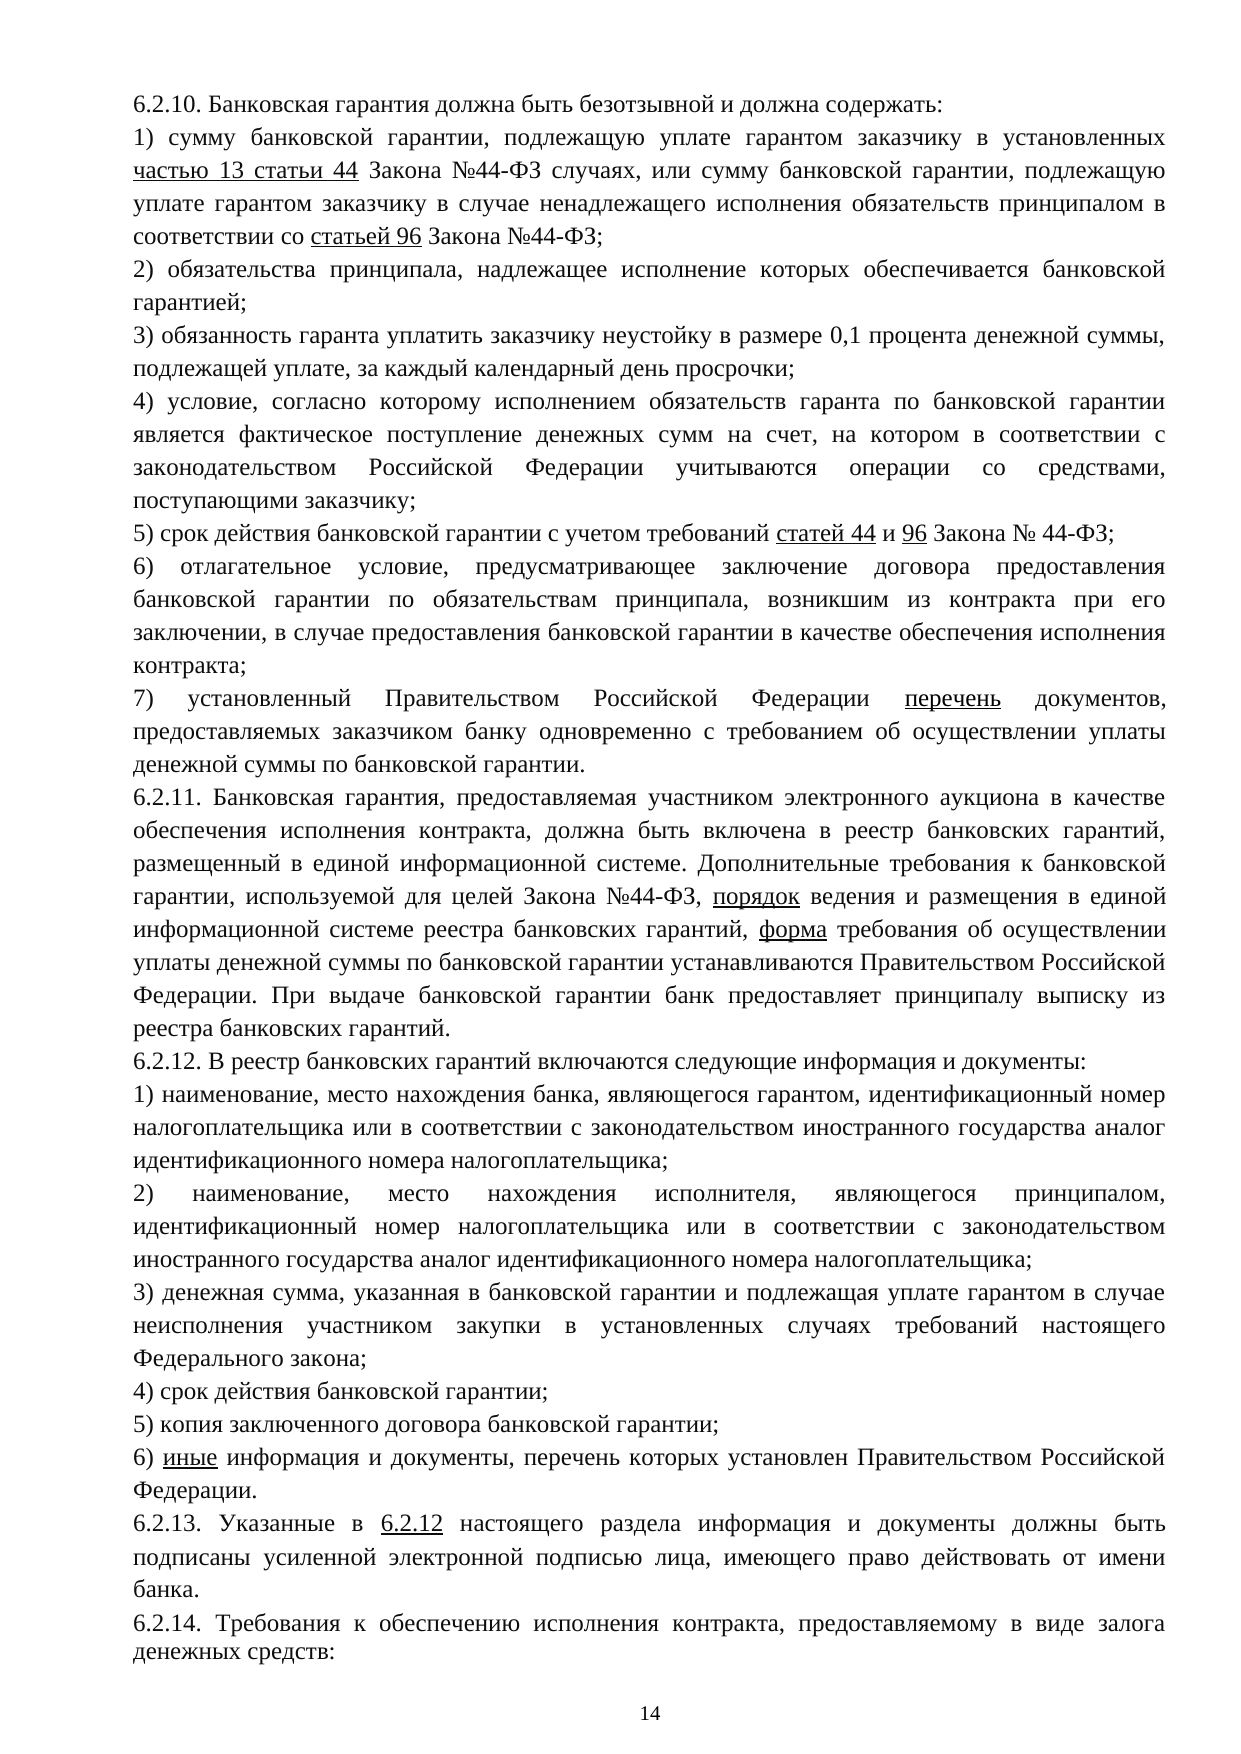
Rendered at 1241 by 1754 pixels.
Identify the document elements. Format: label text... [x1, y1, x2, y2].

text 6.2.11. Банковская гарантия, предоставляемая участником электронного аукциона в качестве обеспечения исполнения контракта, должна быть включена в реестр банковских гарантий, размещенный в единой информационной системе. Дополнительные требования к банковской гарантии, используемой для целей Закона №44-ФЗ, порядок ведения и размещения в единой информационной системе реестра банковских гарантий, форма требования об осуществлении уплаты денежной суммы по банковской гарантии устанавливаются Правительством Российской Федерации. При выдаче банковской гарантии банк предоставляет принципалу выписку из реестра банковских гарантий. [133, 782, 1167, 1042]
text 2) наименование, место нахождения исполнителя, являющегося принципалом, идентификационный номер налогоплательщика или в соответствии с законодательством иностранного государства аналог идентификационного номера налогоплательщика; [133, 1178, 1167, 1273]
text 6.2.12. В реестр банковских гарантий включаются следующие информация и документы: [133, 1046, 1167, 1075]
text 6.2.10. Банковская гарантия должна быть безотзывной и должна содержать: [133, 89, 1167, 117]
text 7) установленный Правительством Российской Федерации перечень документов, предоставляемых заказчиком банку одновременно с требованием об осуществлении уплаты денежной суммы по банковской гарантии. [133, 683, 1167, 778]
text 1) наименование, место нахождения банка, являющегося гарантом, идентификационный номер налогоплательщика или в соответствии с законодательством иностранного государства аналог идентификационного номера налогоплательщика; [133, 1079, 1167, 1174]
text 4) условие, согласно которому исполнением обязательств гаранта по банковской гарантии является фактическое поступление денежных сумм на счет, на котором в соответствии с законодательством Российской Федерации учитываются операции со средствами, поступающими заказчику; [133, 386, 1167, 514]
text 3) обязанность гаранта уплатить заказчику неустойку в размере 0,1 процента денежной суммы, подлежащей уплате, за каждый календарный день просрочки; [133, 320, 1167, 382]
text 1) сумму банковской гарантии, подлежащую уплате гарантом заказчику в установленных частью 13 статьи 44 Закона №44-ФЗ случаях, или сумму банковской гарантии, подлежащую уплате гарантом заказчику в случае ненадлежащего исполнения обязательств принципалом в соответствии со статьей 96 Закона №44-ФЗ; [133, 122, 1167, 249]
text 2) обязательства принципала, надлежащее исполнение которых обеспечивается банковской гарантией; [133, 254, 1167, 316]
text 3) денежная сумма, указанная в банковской гарантии и подлежащая уплате гарантом в случае неисполнения участником закупки в установленных случаях требований настоящего Федерального закона; [133, 1277, 1167, 1372]
text 5) срок действия банковской гарантии с учетом требований статей 44 и 96 Закона № 44-ФЗ; [133, 518, 1167, 547]
text 6) отлагательное условие, предусматривающее заключение договора предоставления банковской гарантии по обязательствам принципала, возникшим из контракта при его заключении, в случае предоставления банковской гарантии в качестве обеспечения исполнения контракта; [133, 551, 1167, 679]
text 4) срок действия банковской гарантии; [133, 1376, 1167, 1405]
text 6.2.13. Указанные в 6.2.12 настоящего раздела информация и документы должны быть подписаны усиленной электронной подписью лица, имеющего право действовать от имени банка. [133, 1508, 1167, 1603]
text 6.2.14. Требования к обеспечению исполнения контракта, предоставляемому в виде залога денежных средств: [133, 1608, 1167, 1665]
text 5) копия заключенного договора банковской гарантии; [133, 1409, 1167, 1438]
text 6) иные информация и документы, перечень которых установлен Правительством Российской Федерации. [133, 1442, 1167, 1504]
